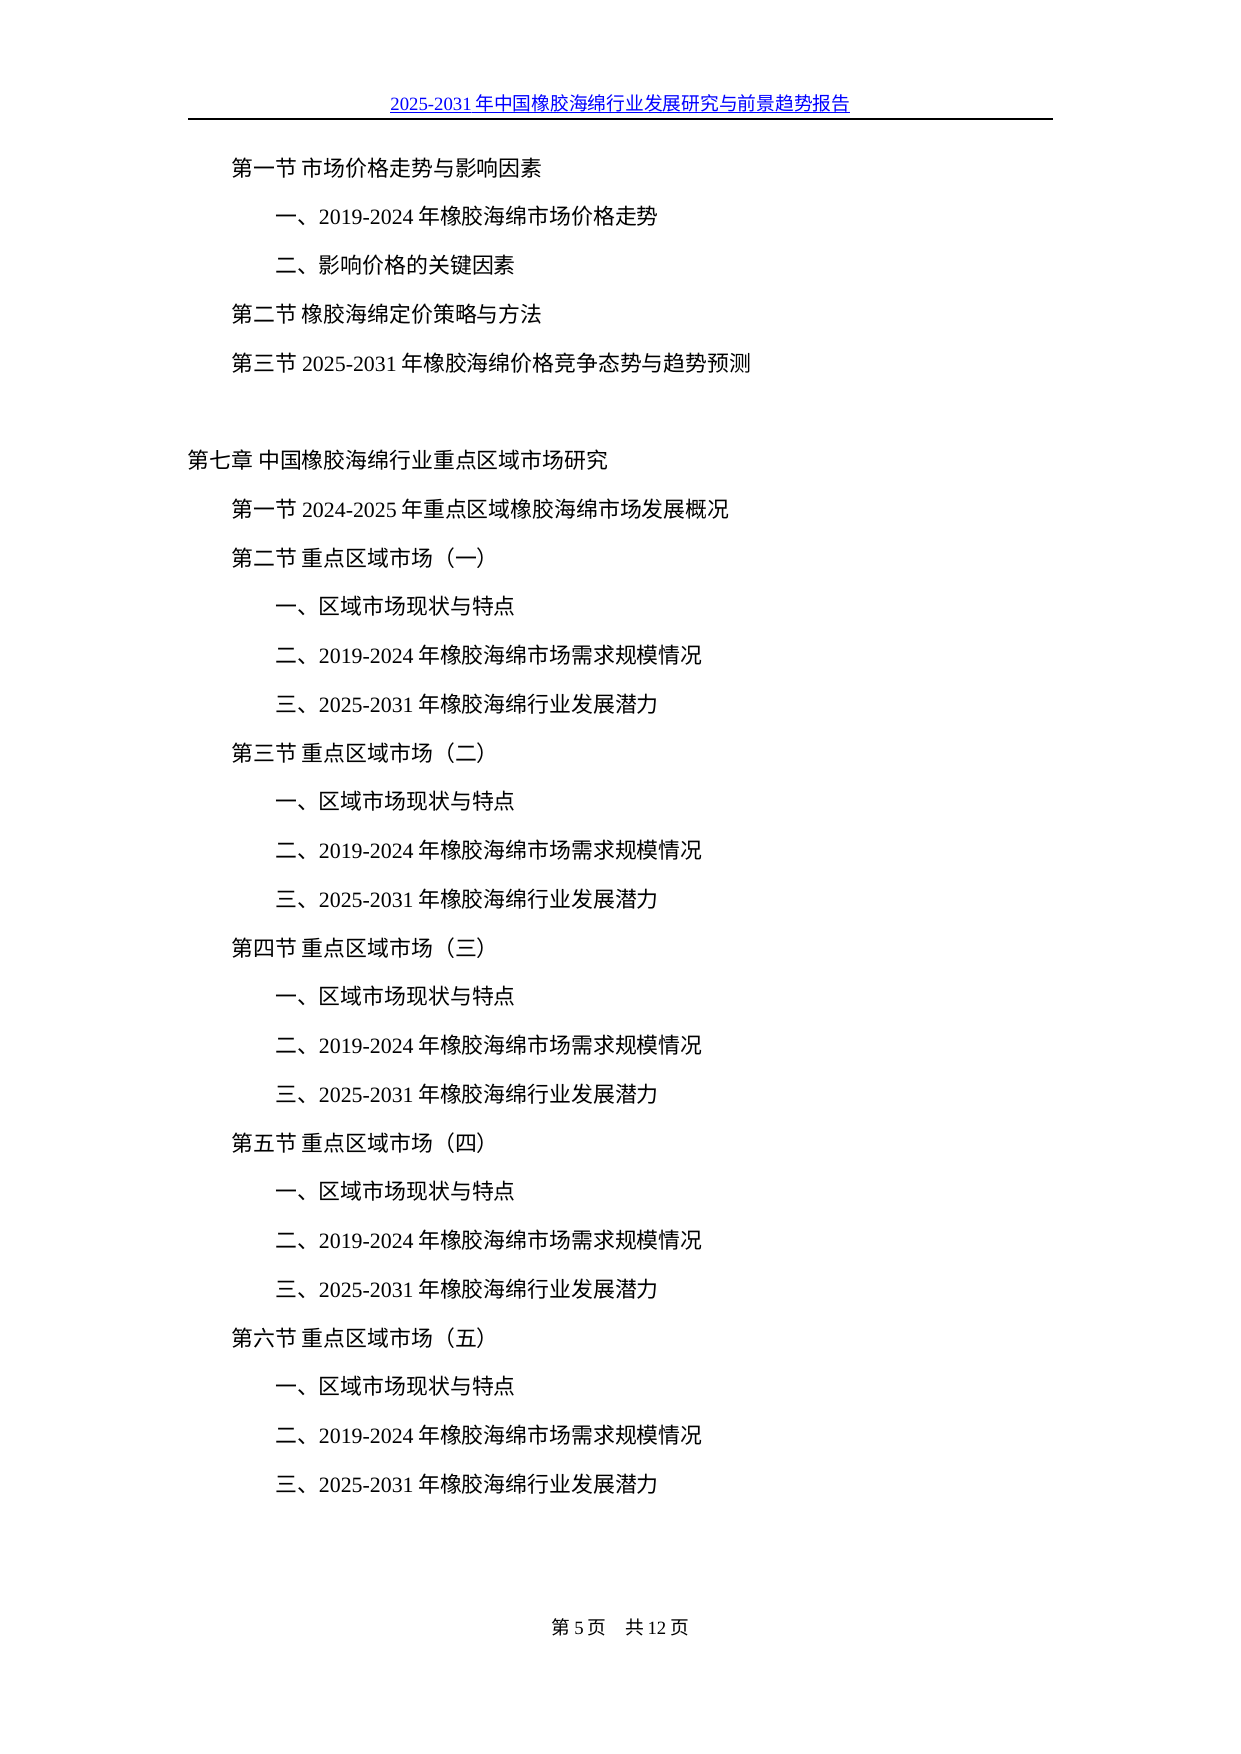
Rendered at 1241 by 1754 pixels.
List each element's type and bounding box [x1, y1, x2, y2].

text [187, 150, 1053, 1499]
